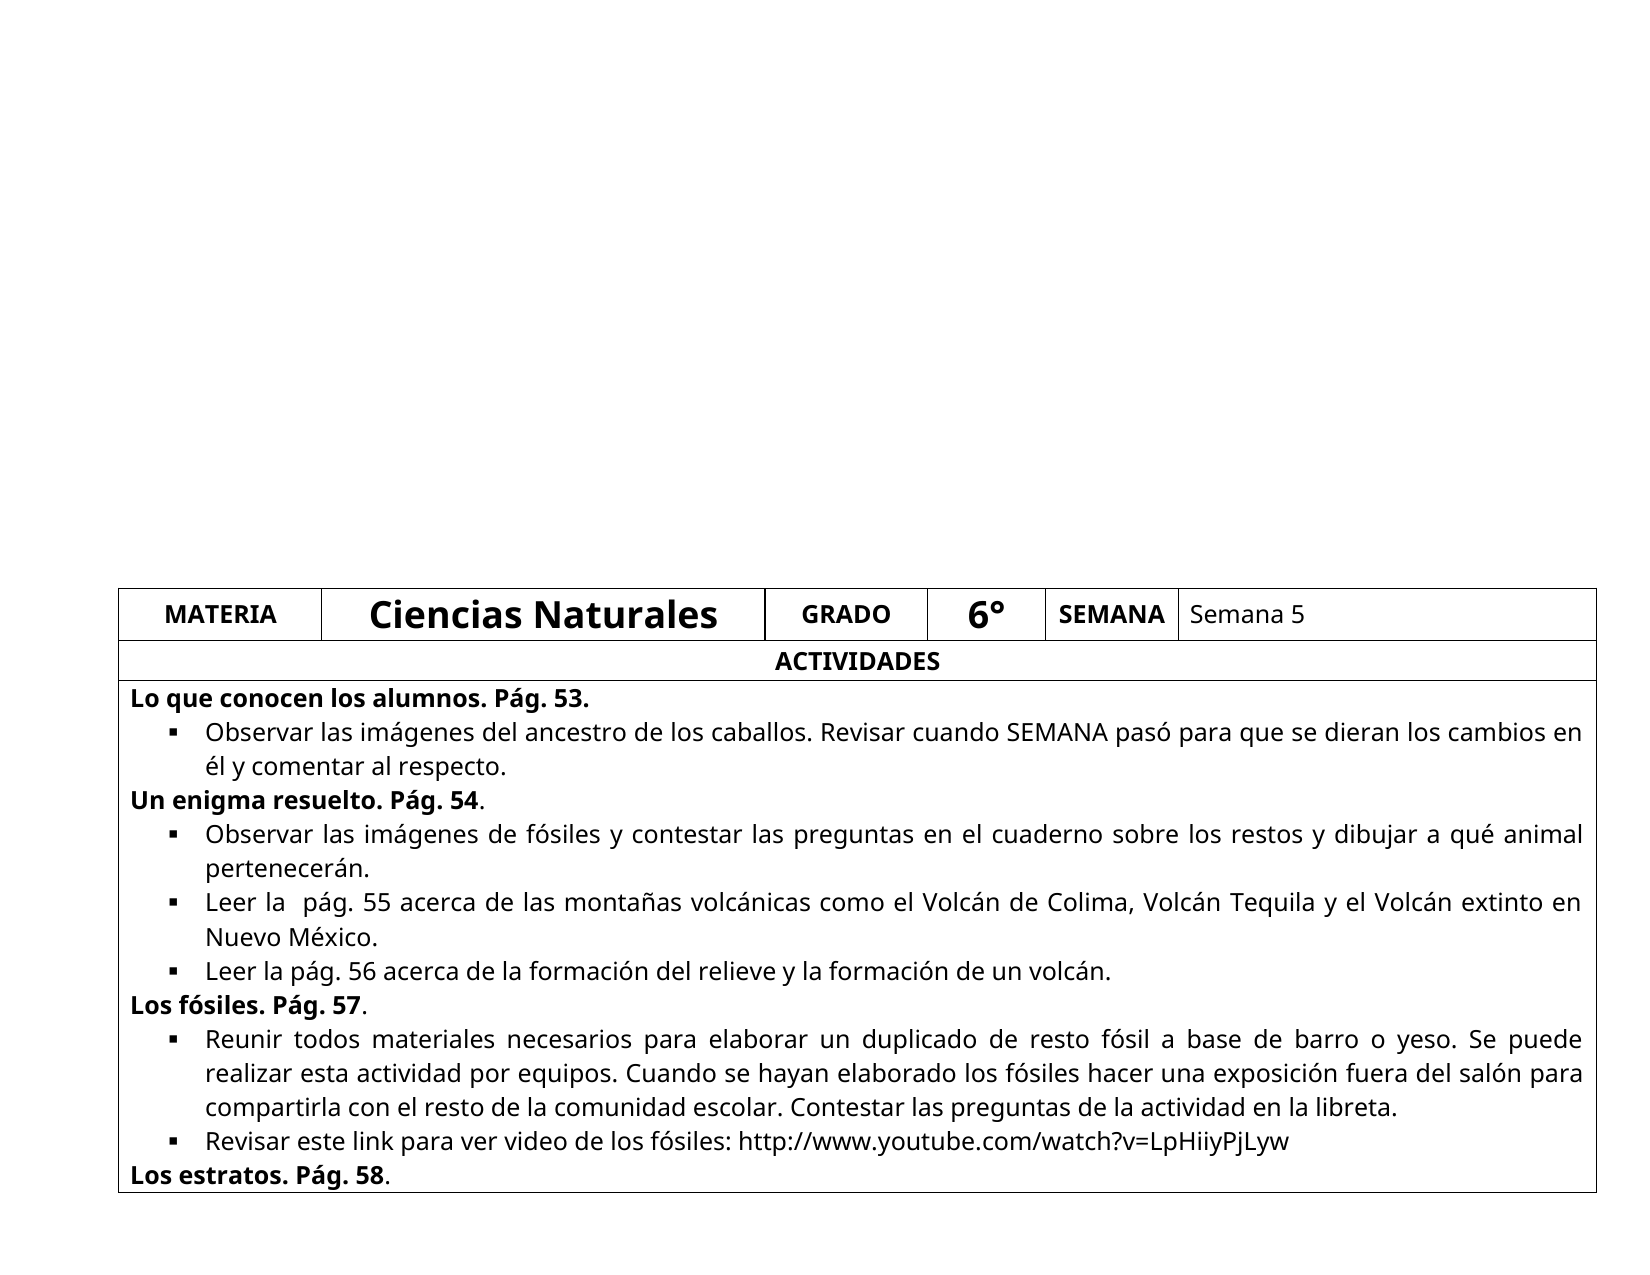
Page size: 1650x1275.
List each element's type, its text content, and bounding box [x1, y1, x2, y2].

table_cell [119, 681, 1596, 1192]
table_header 6° [928, 589, 1045, 640]
table_header SEMANA [1046, 589, 1178, 640]
table_header Semana 5 [1179, 589, 1596, 640]
table_cell ACTIVIDADES [119, 641, 1596, 680]
table_header Ciencias Naturales [322, 589, 764, 640]
table_header MATERIA [119, 589, 321, 640]
table_header GRADO [766, 589, 927, 640]
